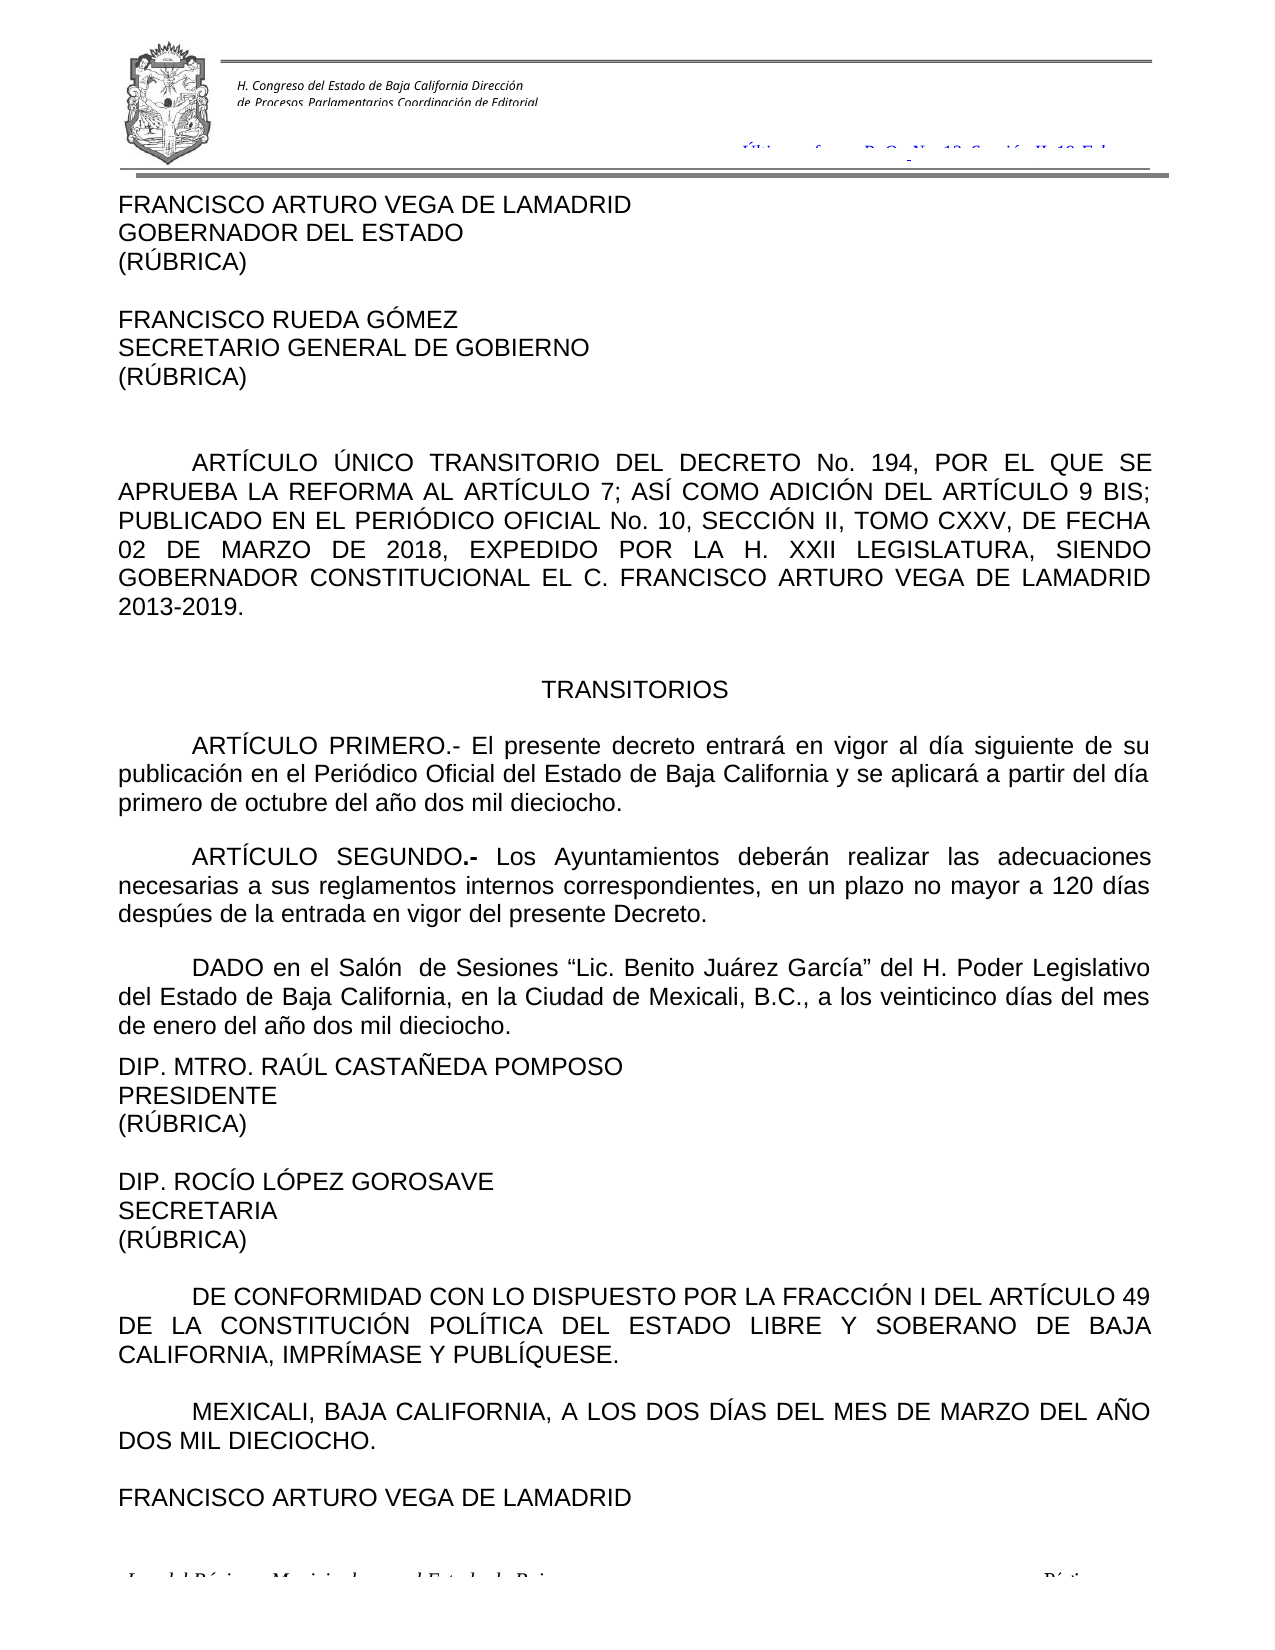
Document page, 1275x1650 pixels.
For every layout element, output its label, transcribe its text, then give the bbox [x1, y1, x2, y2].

text (RÚBRICA) [118, 1109, 1171, 1138]
text FRANCISCO ARTURO VEGA DE LAMADRID GOBERNADOR DEL ESTADO [118, 189, 633, 247]
text TRANSITORIOS [283, 675, 987, 704]
text ARTÍCULO SEGUNDO.- Los Ayuntamientos deberán realizar las adecuaciones necesarias a sus reglamentos internos correspondientes, en un plazo no mayor a 120 días despúes de la entrada en vigor del presente Decreto. [118, 842, 1152, 928]
text DE CONFORMIDAD CON LO DISPUESTO POR LA FRACCIÓN I DEL ARTÍCULO 49 DE LA CONSTITUCIÓN POLÍTICA DEL ESTADO LIBRE Y SOBERANO DE BAJA CALIFORNIA, IMPRÍMASE Y PUBLÍQUESE. [118, 1282, 1152, 1368]
picture [123, 40, 214, 166]
text DIP. MTRO. RAÚL CASTAÑEDA POMPOSO PRESIDENTE [118, 1052, 625, 1109]
text DIP. ROCÍO LÓPEZ GOROSAVE SECRETARIA [118, 1167, 496, 1224]
text DADO en el Salón de Sesiones “Lic. Benito Juárez García” del H. Poder Legislativo del Estado de Baja California, en la Ciudad de Mexicali, B.C., a los veinticinco días del mes de enero del año dos mil dieciocho. [118, 953, 1152, 1039]
text ARTÍCULO PRIMERO.- El presente decreto entrará en vigor al día siguiente de su publicación en el Periódico Oficial del Estado de Baja California y se aplicará a partir del día primero de octubre del año dos mil dieciocho. [118, 731, 1152, 817]
text ARTÍCULO ÚNICO TRANSITORIO DEL DECRETO No. 194, POR EL QUE SE APRUEBA LA REFORMA AL ARTÍCULO 7; ASÍ COMO ADICIÓN DEL ARTÍCULO 9 BIS; PUBLICADO EN EL PERIÓDICO OFICIAL No. 10, SECCIÓN II, TOMO CXXV, DE FECHA 02 DE MARZO DE 2018, EXPEDIDO POR LA H. XXII LEGISLATURA, SIENDO GOBERNADOR CONSTITUCIONAL EL C. FRANCISCO ARTURO VEGA DE LAMADRID 2013-2019. [118, 448, 1152, 621]
text FRANCISCO RUEDA GÓMEZ SECRETARIO GENERAL DE GOBIERNO (RÚBRICA) [118, 304, 591, 391]
text (RÚBRICA) [118, 1224, 1171, 1253]
text MEXICALI, BAJA CALIFORNIA, A LOS DOS DÍAS DEL MES DE MARZO DEL AÑO DOS MIL DIECIOCHO. [118, 1397, 1152, 1454]
text (RÚBRICA) [118, 247, 1171, 276]
text FRANCISCO ARTURO VEGA DE LAMADRID [118, 1483, 1171, 1512]
